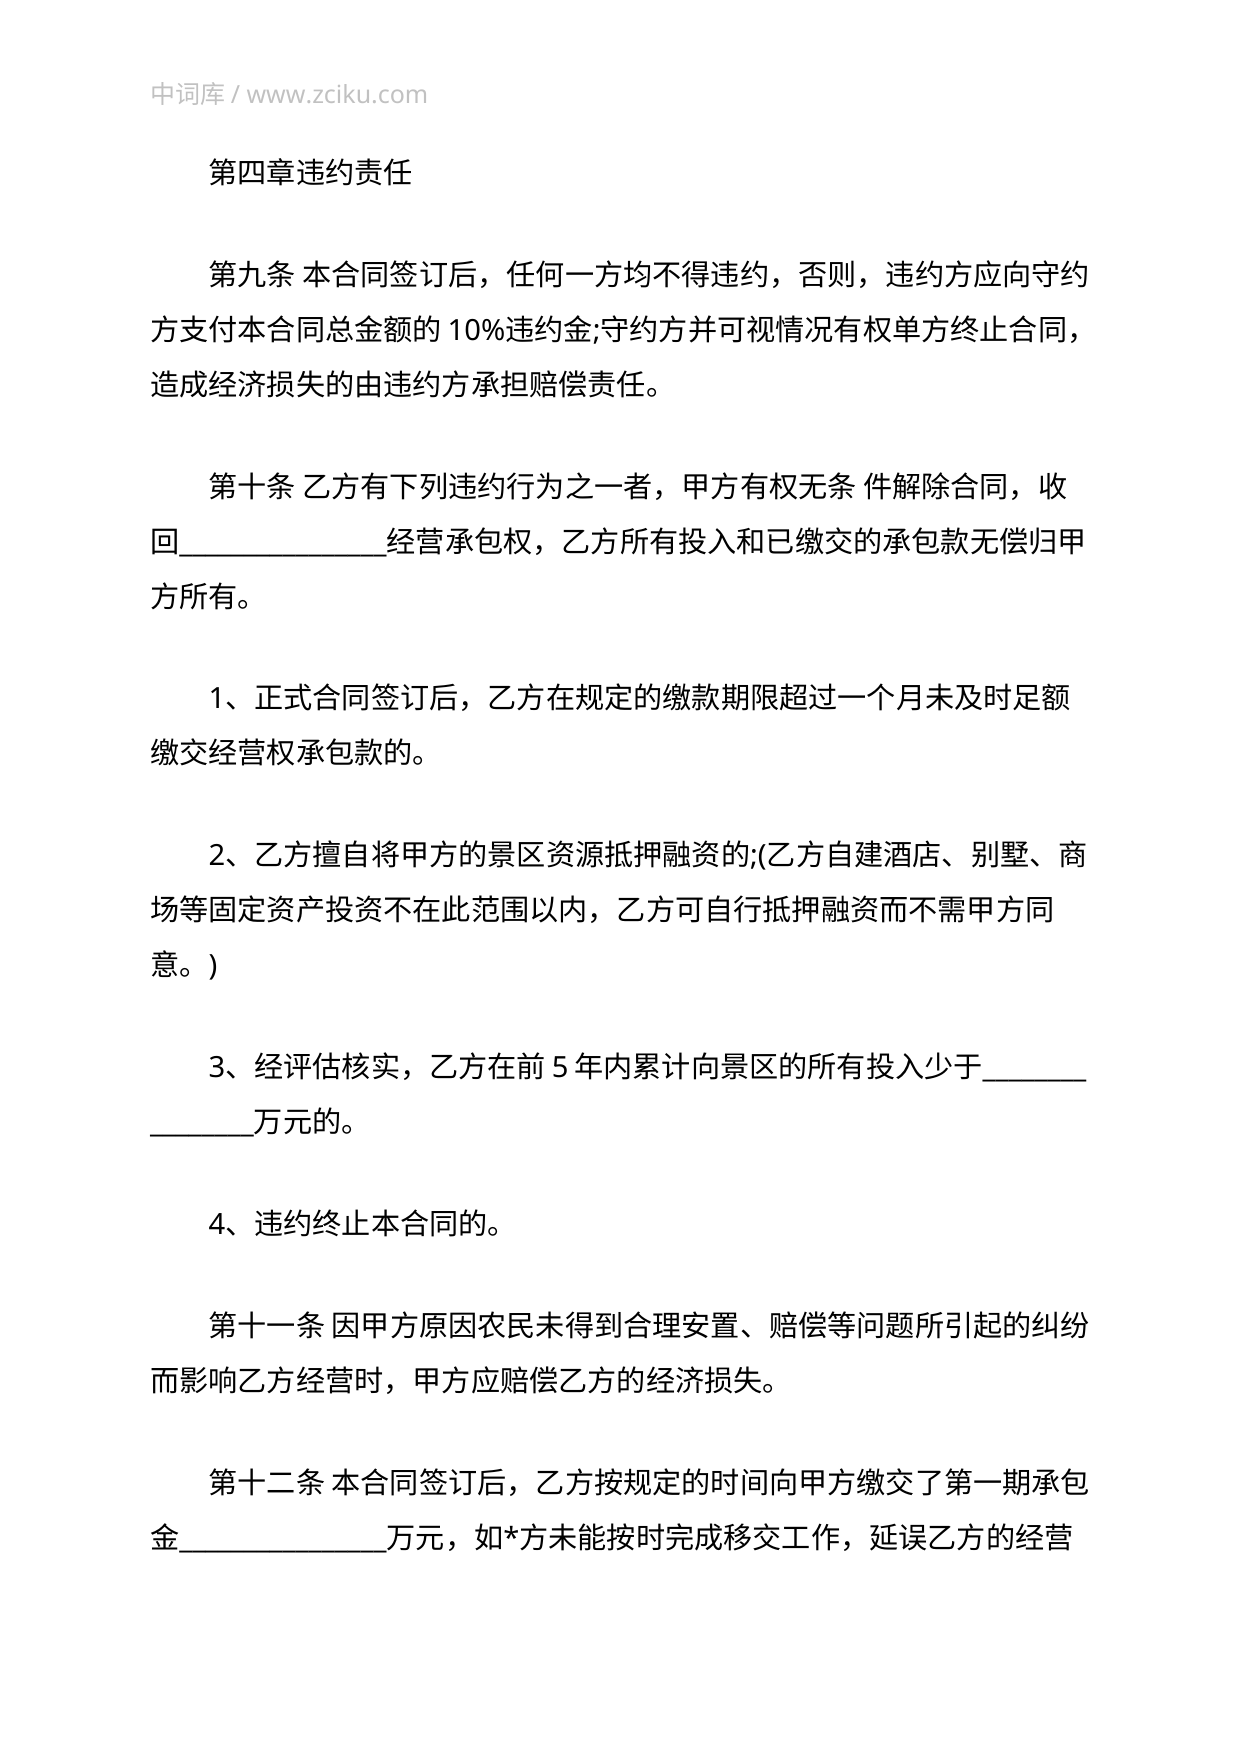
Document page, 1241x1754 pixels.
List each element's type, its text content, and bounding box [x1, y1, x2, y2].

text 第十条 乙方有下列违约行为之一者，甲方有权无条 件解除合同，收回________________经营承包权，乙方所有投入和已缴交的承包款无偿归甲方所有。 [150, 463, 1090, 616]
text 1、正式合同签订后，乙方在规定的缴款期限超过一个月未及时足额缴交经营权承包款的。 [150, 675, 1090, 772]
text 4、违约终止本合同的。 [150, 1201, 1090, 1243]
text 3、经评估核实，乙方在前5年内累计向景区的所有投入少于________________万元的。 [150, 1044, 1090, 1141]
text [150, 1459, 1090, 1557]
text 2、乙方擅自将甲方的景区资源抵押融资的;(乙方自建酒店、别墅、商场等固定资产投资不在此范围以内，乙方可自行抵押融资而不需甲方同意。) [150, 832, 1090, 984]
text 第四章违约责任 [150, 150, 1090, 192]
text 第九条 本合同签订后，任何一方均不得违约，否则，违约方应向守约方支付本合同总金额的10%违约金;守约方并可视情况有权单方终止合同，造成经济损失的由违约方承担赔偿责任。 [150, 252, 1090, 404]
text 第十一条 因甲方原因农民未得到合理安置、赔偿等问题所引起的纠纷而影响乙方经营时，甲方应赔偿乙方的经济损失。 [150, 1303, 1090, 1400]
